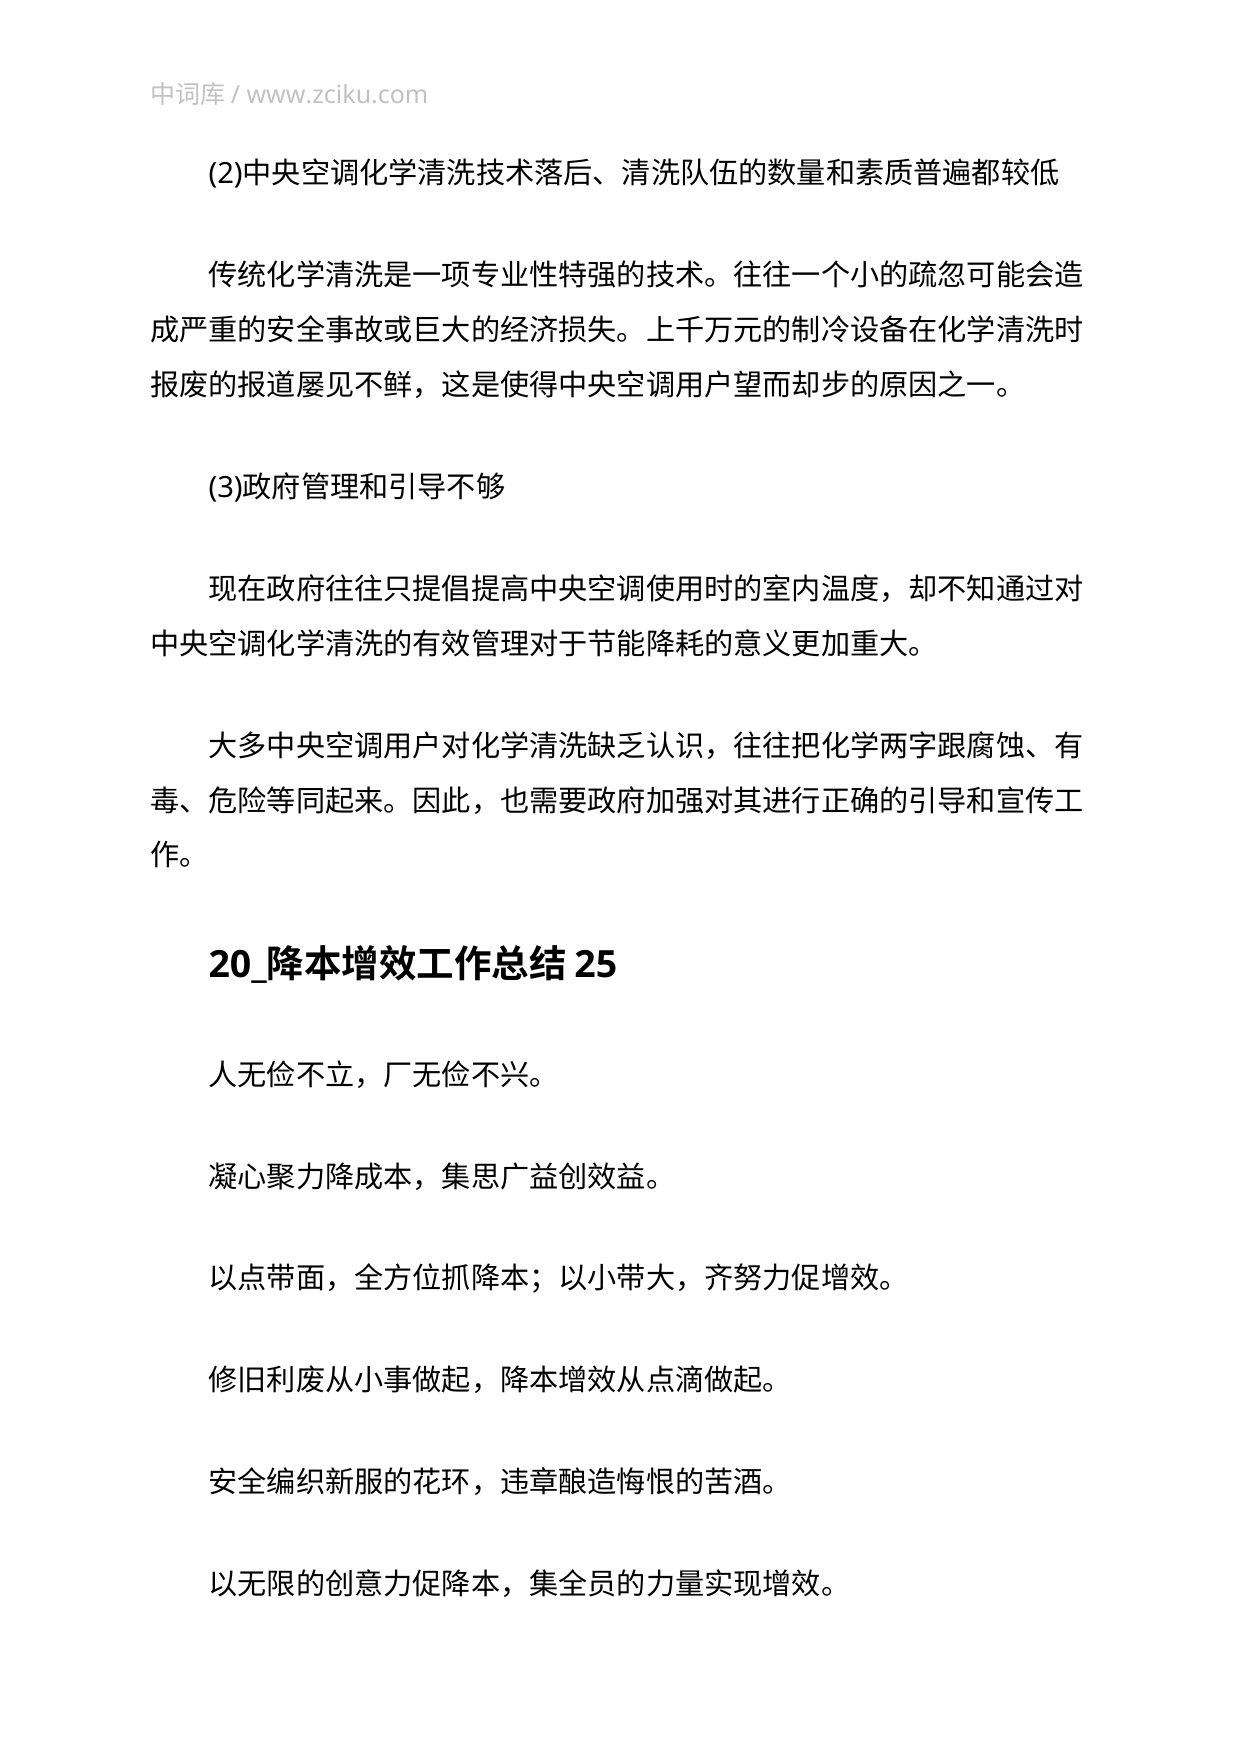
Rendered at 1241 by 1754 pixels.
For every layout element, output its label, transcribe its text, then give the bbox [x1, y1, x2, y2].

text 传统化学清洗是一项专业性特强的技术。往往一个小的疏忽可能会造成严重的安全事故或巨大的经济损失。上千万元的制冷设备在化学清洗时报废的报道屡见不鲜，这是使得中央空调用户望而却步的原因之一。 [150, 252, 1090, 404]
text (3)政府管理和引导不够 [150, 463, 1090, 506]
text 修旧利废从小事做起，降本增效从点滴做起。 [150, 1357, 1090, 1399]
text 大多中央空调用户对化学清洗缺乏认识，往往把化学两字跟腐蚀、有毒、危险等同起来。因此，也需要政府加强对其进行正确的引导和宣传工作。 [150, 722, 1090, 874]
text 以点带面，全方位抓降本；以小带大，齐努力促增效。 [150, 1255, 1090, 1297]
text 凝心聚力降成本，集思广益创效益。 [150, 1153, 1090, 1195]
text 以无限的创意力促降本，集全员的力量实现增效。 [150, 1560, 1090, 1602]
text 安全编织新服的花环，违章酿造悔恨的苦酒。 [150, 1458, 1090, 1501]
text (2)中央空调化学清洗技术落后、清洗队伍的数量和素质普遍都较低 [150, 150, 1090, 192]
text 20_降本增效工作总结25 [150, 934, 1090, 988]
text 现在政府往往只提倡提高中央空调使用时的室内温度，却不知通过对中央空调化学清洗的有效管理对于节能降耗的意义更加重大。 [150, 566, 1090, 663]
text 人无俭不立，厂无俭不兴。 [150, 1051, 1090, 1094]
